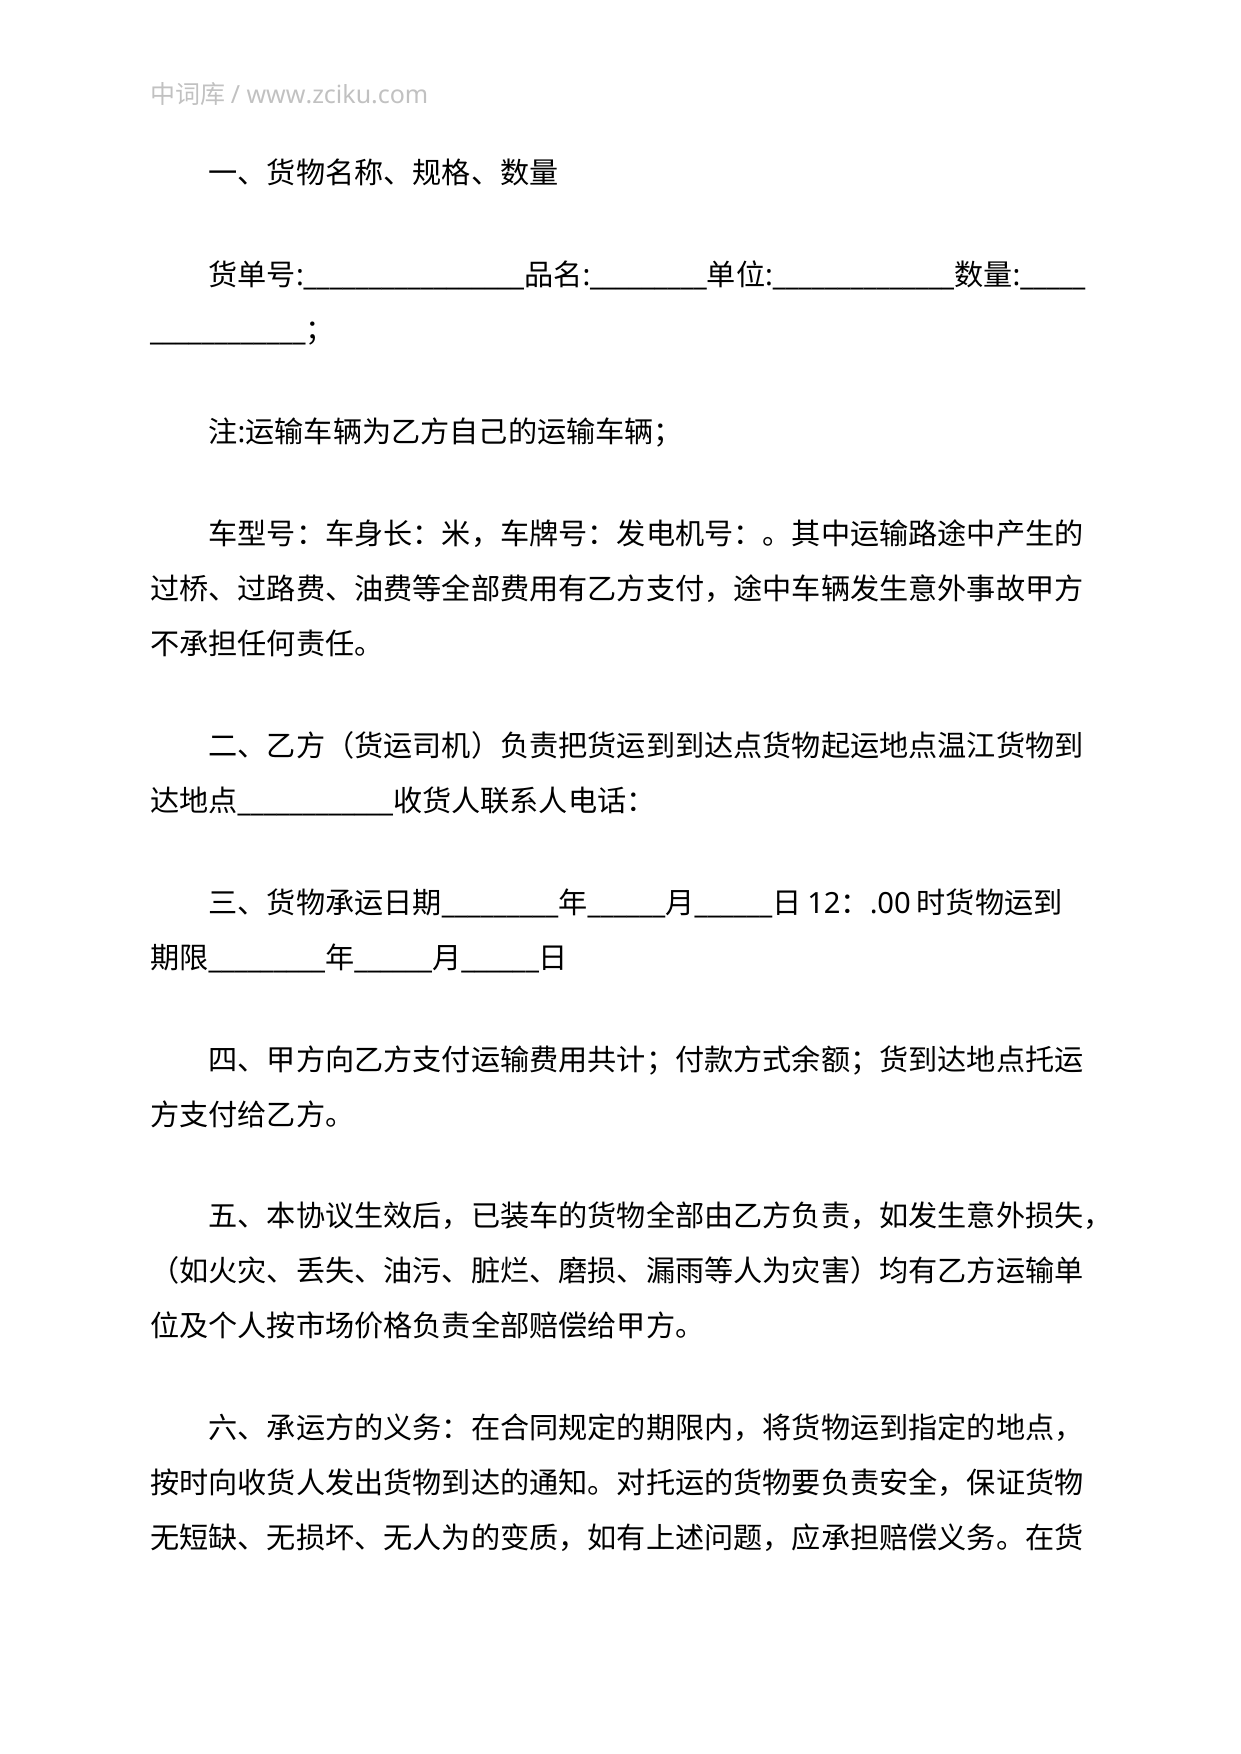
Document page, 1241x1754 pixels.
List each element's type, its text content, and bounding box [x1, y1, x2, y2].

text 三、货物承运日期_________年______月______日12：.00时货物运到期限_________年______月______日 [150, 879, 1090, 977]
text 注:运输车辆为乙方自己的运输车辆； [150, 409, 1090, 451]
text 四、甲方向乙方支付运输费用共计；付款方式余额；货到达地点托运方支付给乙方。 [150, 1036, 1090, 1133]
text 一、货物名称、规格、数量 [150, 150, 1090, 192]
text 货单号:_________________品名:_________单位:______________数量:_________________； [150, 252, 1090, 349]
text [150, 1404, 1090, 1556]
text 车型号：车身长：米，车牌号：发电机号：。其中运输路途中产生的过桥、过路费、油费等全部费用有乙方支付，途中车辆发生意外事故甲方不承担任何责任。 [150, 511, 1090, 663]
text 五、本协议生效后，已装车的货物全部由乙方负责，如发生意外损失，（如火灾、丢失、油污、脏烂、磨损、漏雨等人为灾害）均有乙方运输单位及个人按市场价格负责全部赔偿给甲方。 [150, 1193, 1090, 1345]
text 二、乙方（货运司机）负责把货运到到达点货物起运地点温江货物到达地点____________收货人联系人电话： [150, 722, 1090, 819]
